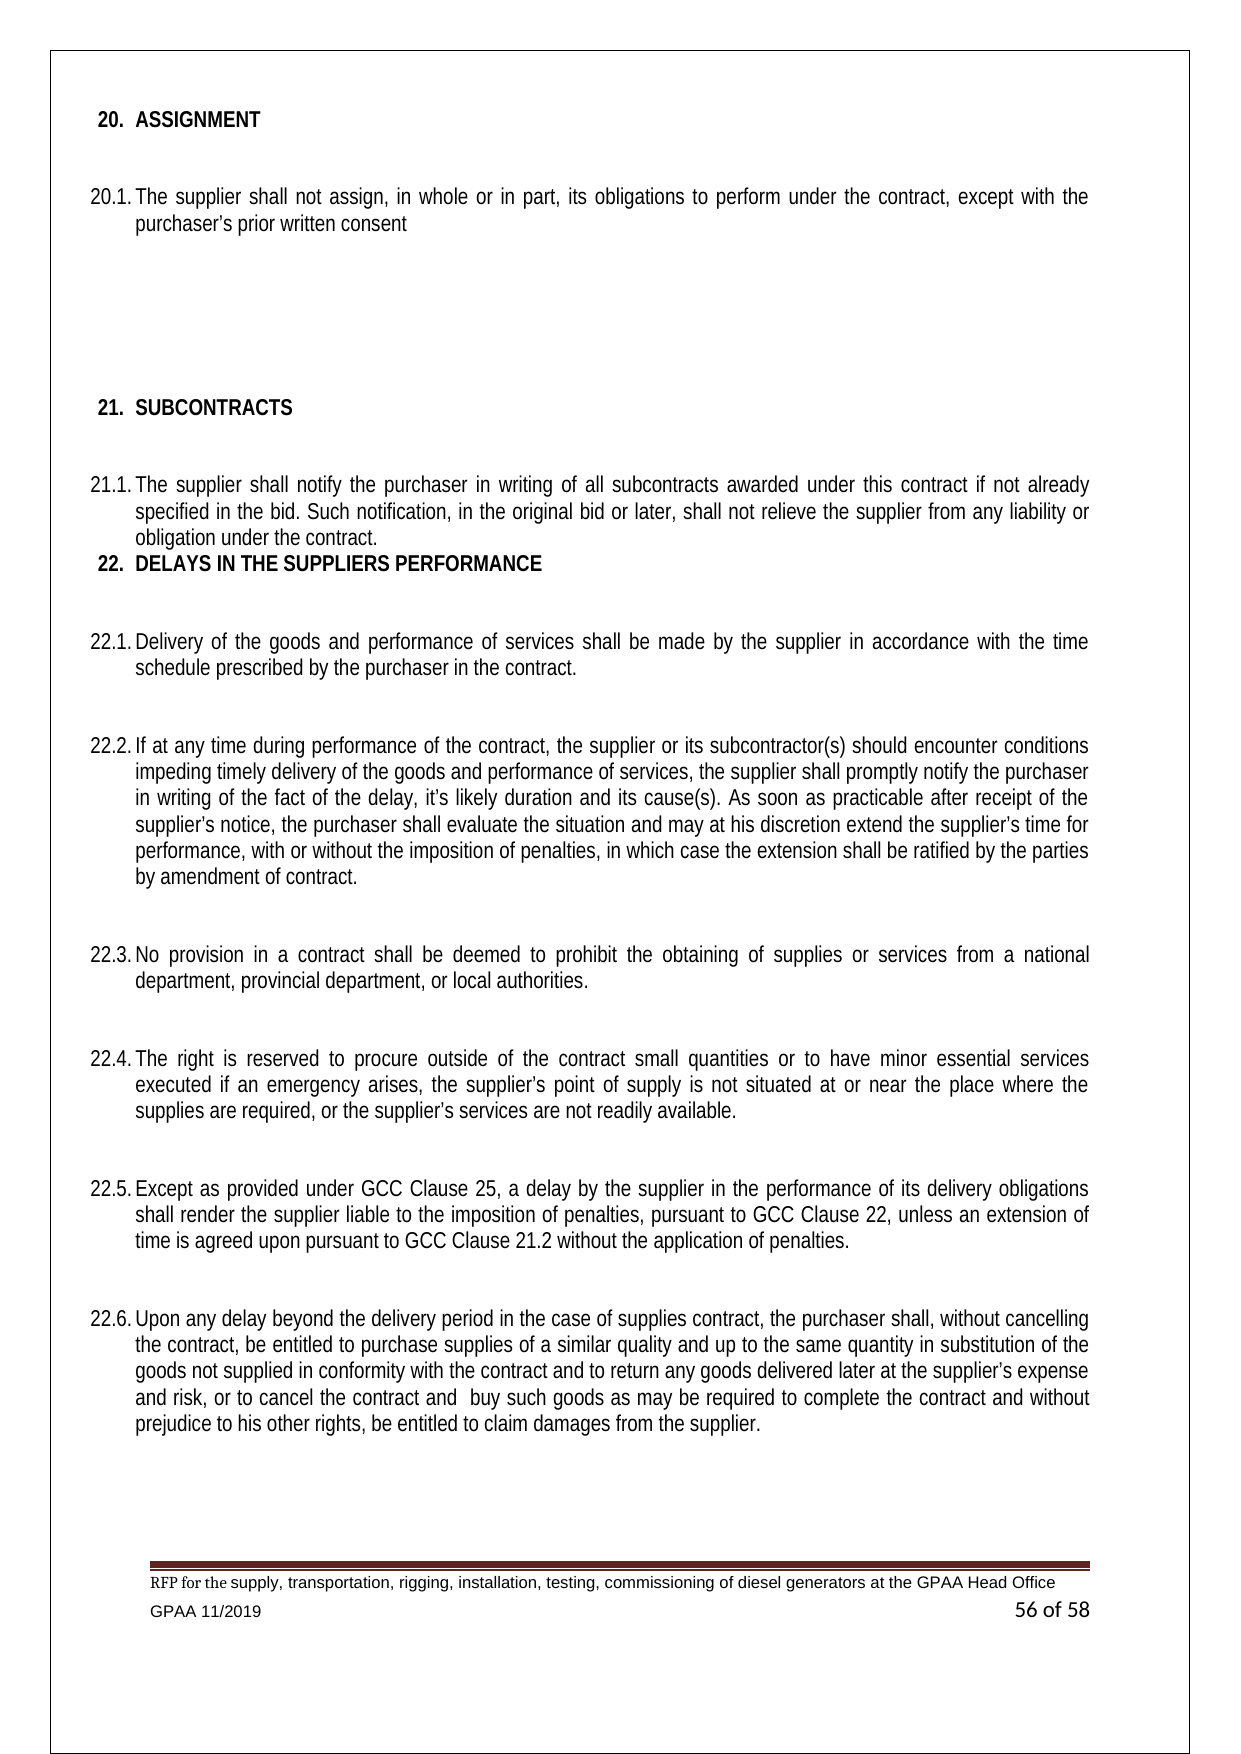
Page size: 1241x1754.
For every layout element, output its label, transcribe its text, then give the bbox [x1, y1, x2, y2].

list The supplier shall not assign, in whole or in part, its obligations to perform under the contract, except with the purchaser’s prior written consent [90, 183, 1090, 236]
list SUBCONTRACTS [98, 394, 1090, 420]
list ASSIGNMENT [98, 106, 1090, 132]
list Upon any delay beyond the delivery period in the case of supplies contract, the purchaser shall, without cancelling the contract, be entitled to purchase supplies of a similar quality and up to the same quantity in substitution of the goods not supplied in conformity with the contract and to return any goods delivered later at the supplier’s expense and risk, or to cancel the contract and buy such goods as may be required to complete the contract and without prejudice to his other rights, be entitled to claim damages from the supplier. [90, 1305, 1090, 1436]
list The supplier shall notify the purchaser in writing of all subcontracts awarded under this contract if not already specified in the bid. Such notification, in the original bid or later, shall not relieve the supplier from any liability or obligation under the contract. [90, 471, 1090, 550]
list No provision in a contract shall be deemed to prohibit the obtaining of supplies or services from a national department, provincial department, or local authorities. [90, 941, 1090, 993]
list Delivery of the goods and performance of services shall be made by the supplier in accordance with the time schedule prescribed by the purchaser in the contract. [90, 628, 1090, 681]
list If at any time during performance of the contract, the supplier or its subcontractor(s) should encounter conditions impeding timely delivery of the goods and performance of services, the supplier shall promptly notify the purchaser in writing of the fact of the delay, it’s likely duration and its cause(s). As soon as practicable after receipt of the supplier’s notice, the purchaser shall evaluate the situation and may at his discretion extend the supplier’s time for performance, with or without the imposition of penalties, in which case the extension shall be ratified by the parties by amendment of contract. [90, 732, 1090, 890]
list The right is reserved to procure outside of the contract small quantities or to have minor essential services executed if an emergency arises, the supplier’s point of supply is not situated at or near the place where the supplies are required, or the supplier’s services are not readily available. [90, 1044, 1090, 1123]
list DELAYS IN THE SUPPLIERS PERFORMANCE [98, 550, 1090, 577]
list Except as provided under GCC Clause 25, a delay by the supplier in the performance of its delivery obligations shall render the supplier liable to the imposition of penalties, pursuant to GCC Clause 22, unless an extension of time is agreed upon pursuant to GCC Clause 21.2 without the application of penalties. [90, 1174, 1090, 1254]
